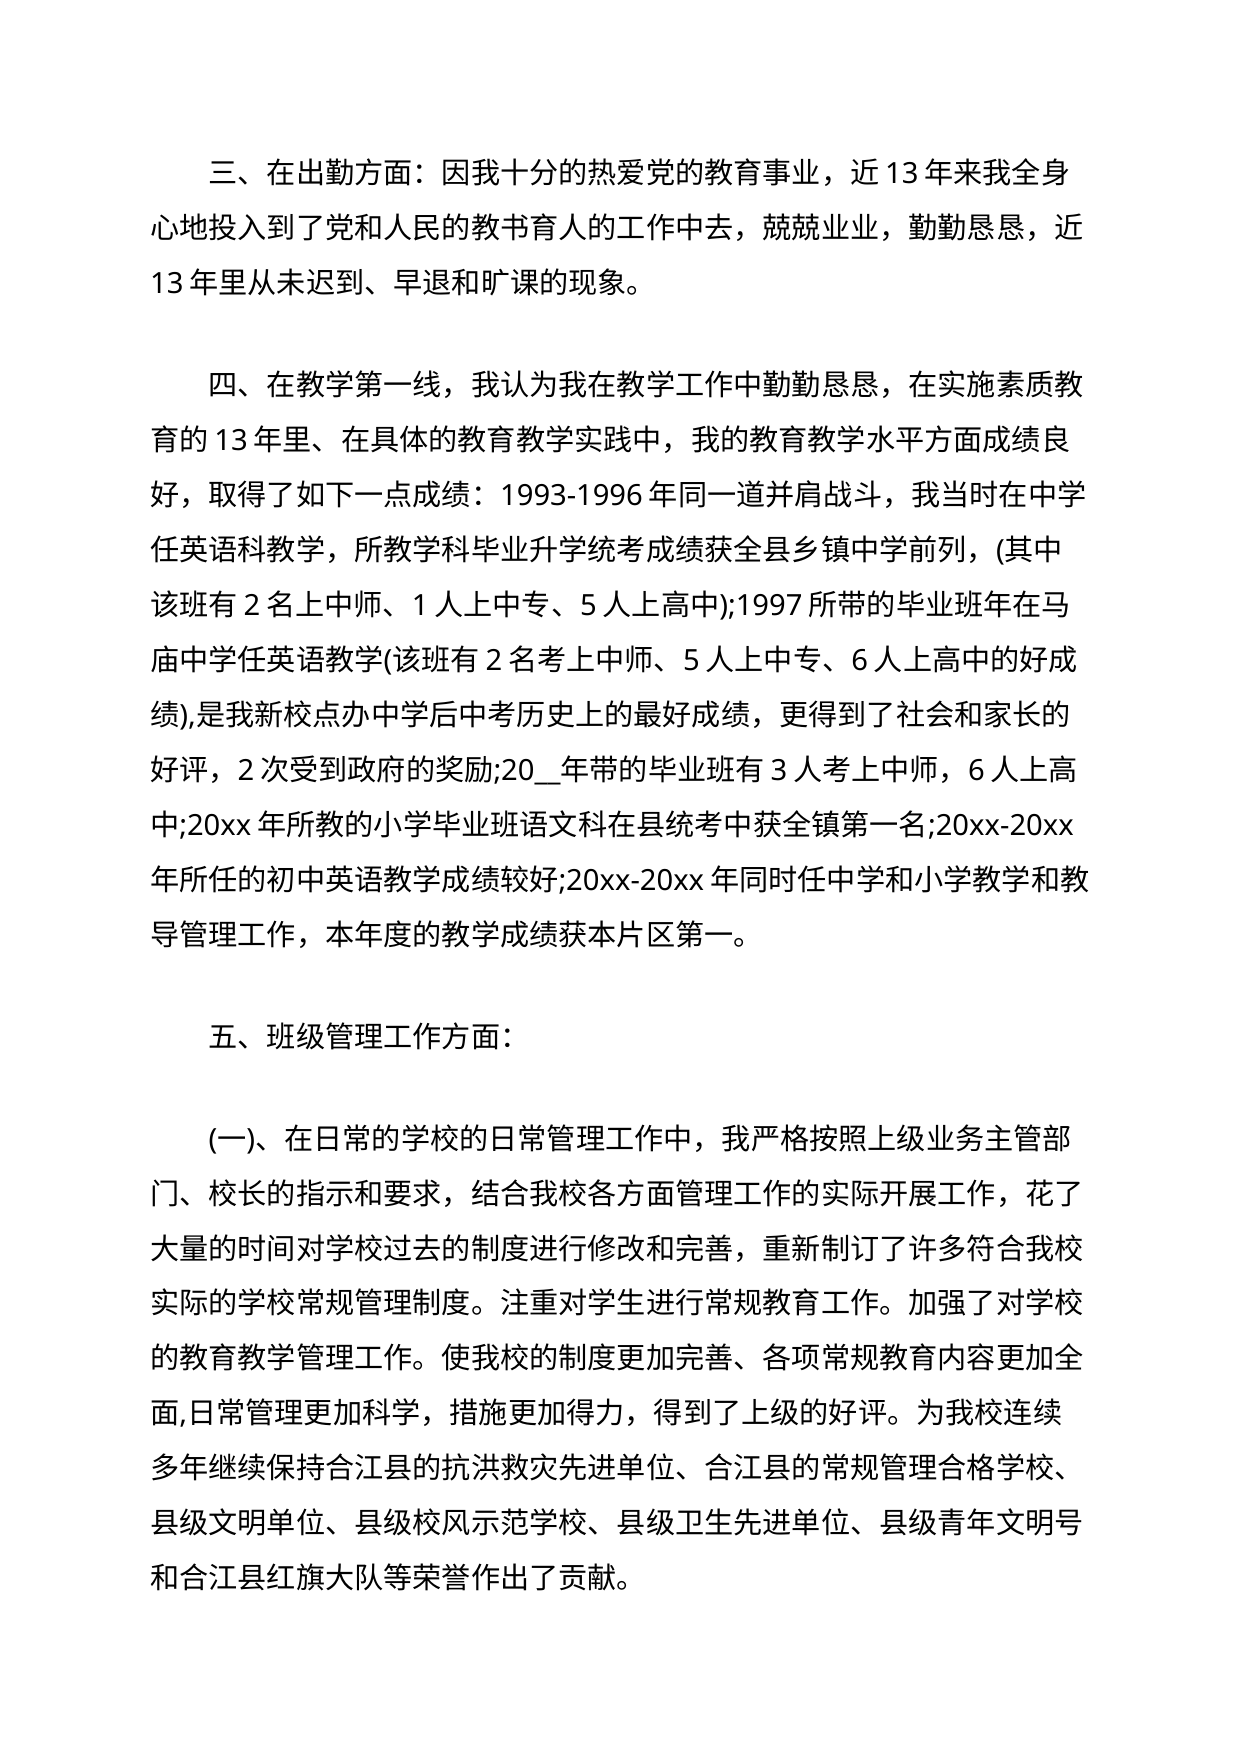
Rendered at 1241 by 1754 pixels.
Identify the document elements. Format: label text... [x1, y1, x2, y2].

text 五、班级管理工作方面： [150, 1013, 1090, 1056]
text 三、在出勤方面：因我十分的热爱党的教育事业，近13年来我全身心地投入到了党和人民的教书育人的工作中去，兢兢业业，勤勤恳恳，近13年里从未迟到、早退和旷课的现象。 [150, 150, 1090, 302]
text (一)、在日常的学校的日常管理工作中，我严格按照上级业务主管部门、校长的指示和要求，结合我校各方面管理工作的实际开展工作，花了大量的时间对学校过去的制度进行修改和完善，重新制订了许多符合我校实际的学校常规管理制度。注重对学生进行常规教育工作。加强了对学校的教育教学管理工作。使我校的制度更加完善、各项常规教育内容更加全面,日常管理更加科学，措施更加得力，得到了上级的好评。为我校连续多年继续保持合江县的抗洪救灾先进单位、合江县的常规管理合格学校、县级文明单位、县级校风示范学校、县级卫生先进单位、县级青年文明号和合江县红旗大队等荣誉作出了贡献。 [150, 1115, 1090, 1597]
text 四、在教学第一线，我认为我在教学工作中勤勤恳恳，在实施素质教育的13年里、在具体的教育教学实践中，我的教育教学水平方面成绩良好，取得了如下一点成绩：1993-1996年同一道并肩战斗，我当时在中学任英语科教学，所教学科毕业升学统考成绩获全县乡镇中学前列，(其中该班有2名上中师、1人上中专、5人上高中);1997所带的毕业班年在马庙中学任英语教学(该班有2名考上中师、5人上中专、6人上高中的好成绩),是我新校点办中学后中考历史上的最好成绩，更得到了社会和家长的好评，2次受到政府的奖励;20__年带的毕业班有3人考上中师，6人上高中;20xx年所教的小学毕业班语文科在县统考中获全镇第一名;20xx-20xx年所任的初中英语教学成绩较好;20xx-20xx年同时任中学和小学教学和教导管理工作，本年度的教学成绩获本片区第一。 [150, 362, 1090, 954]
